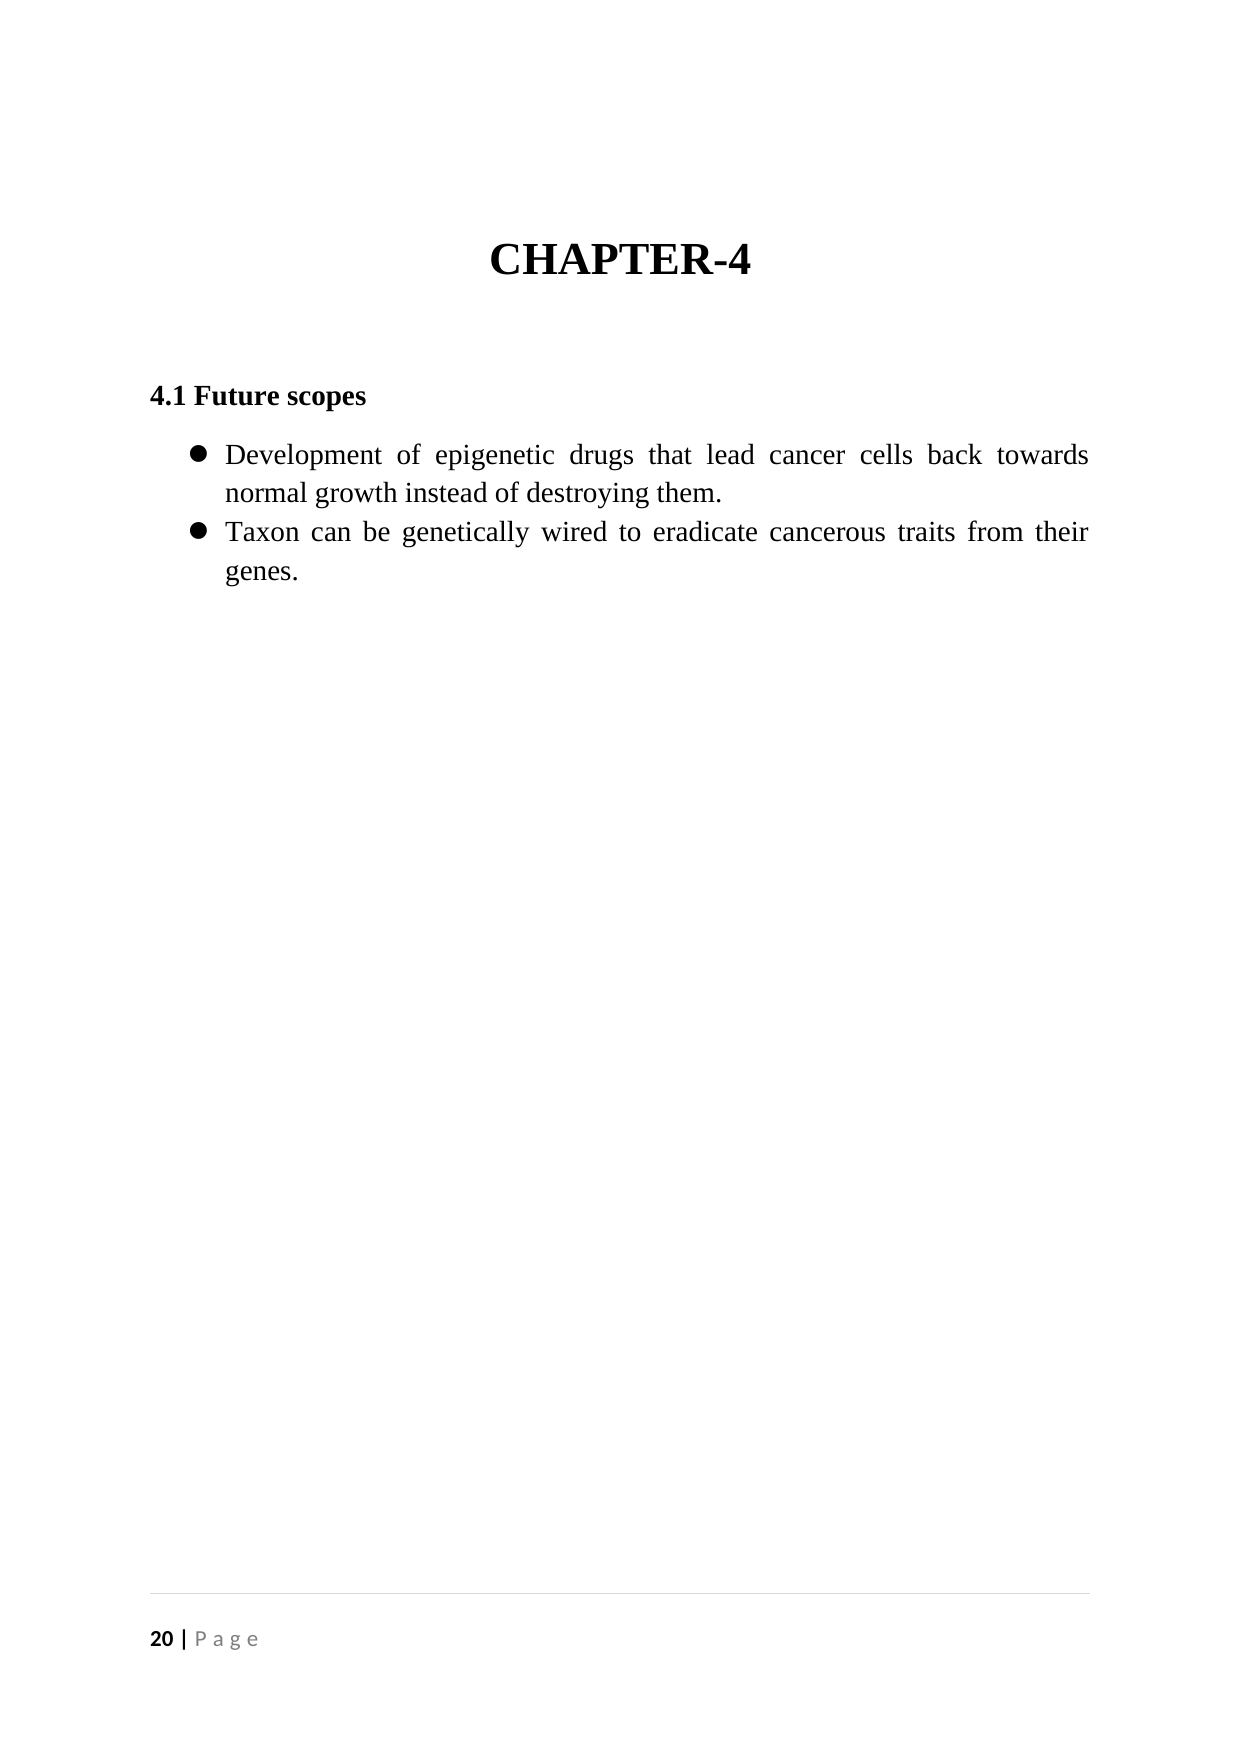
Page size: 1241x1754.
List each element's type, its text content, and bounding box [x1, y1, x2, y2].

list Taxon can be genetically wired to eradicate cancerous traits from their genes. [187, 514, 1090, 586]
text 4.1 Future scopes [150, 378, 1090, 411]
list Development of epigenetic drugs that lead cancer cells back towards normal growth instead of destroying them. [187, 437, 1090, 509]
text CHAPTER-4 [150, 231, 1090, 284]
